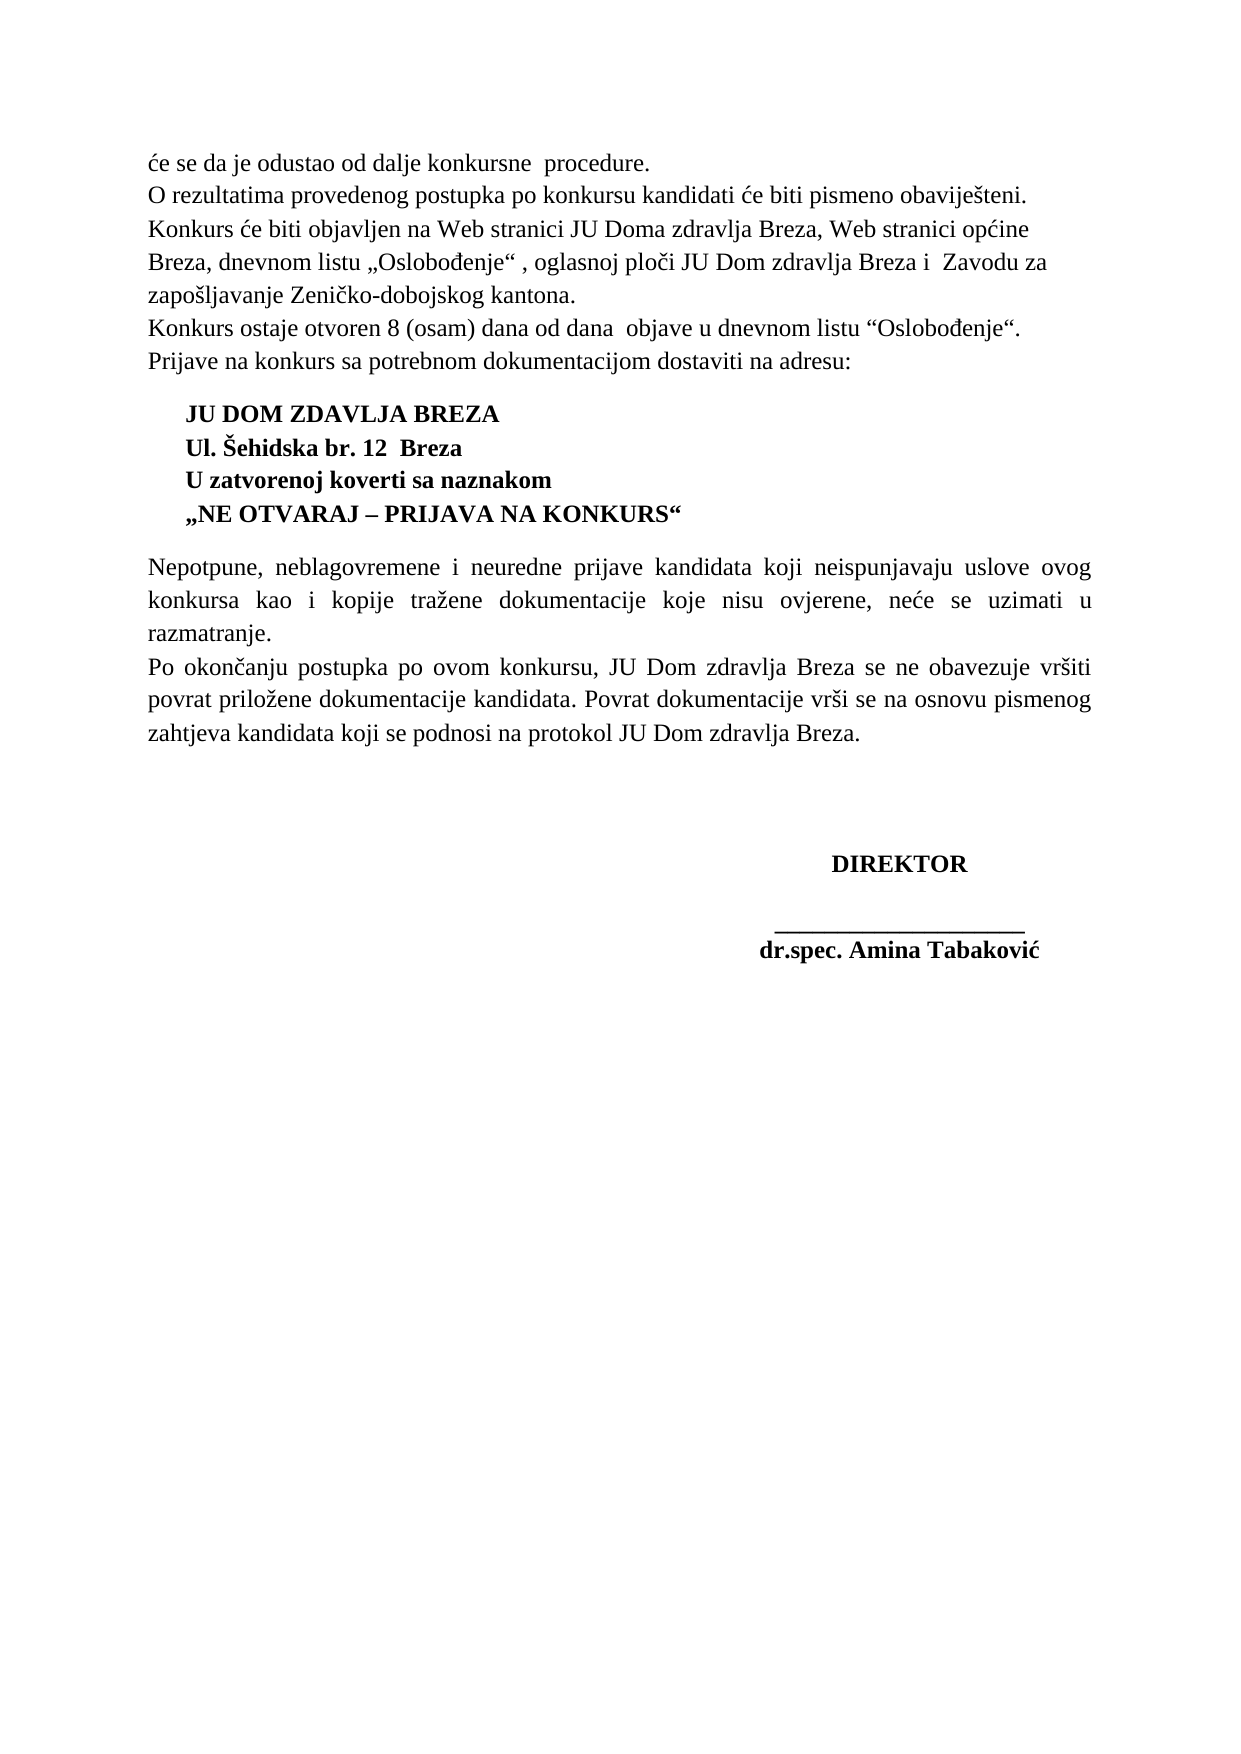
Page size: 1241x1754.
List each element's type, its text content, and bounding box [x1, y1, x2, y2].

text Konkurs će biti objavljen na Web stranici JU Doma zdravlja Breza, Web stranici općine Breza, dnevnom listu „Oslobođenje“ , oglasnoj ploči JU Dom zdravlja Breza i Zavodu za zapošljavanje Zeničko-dobojskog kantona. Konkurs ostaje otvoren 8 (osam) dana od dana objave u dnevnom listu “Oslobođenje“. Prijave na konkurs sa potrebnom dokumentacijom dostaviti na adresu: [148, 214, 1093, 374]
text Nepotpune, neblagovremene i neuredne prijave kandidata koji neispunjavaju uslove ovog konkursa kao i kopije tražene dokumentacije koje nisu ovjerene, neće se uzimati u razmatranje. Po okončanju postupka po ovom konkursu, JU Dom zdravlja Breza se ne obavezuje vršiti povrat priložene dokumentacije kandidata. Povrat dokumentacije vrši se na osnovu pismenog zahtjeva kandidata koji se podnosi na protokol JU Dom zdravlja Breza. [148, 552, 1093, 746]
text JU DOM ZDAVLJA BREZA Ul. Šehidska br. 12 Breza U zatvorenoj koverti sa naznakom „NE OTVARAJ – PRIJAVA NA KONKURS“ [185, 399, 1093, 527]
table_header DIREKTOR ____________________ dr.spec. Amina Tabaković [725, 849, 1074, 977]
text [148, 148, 1093, 209]
